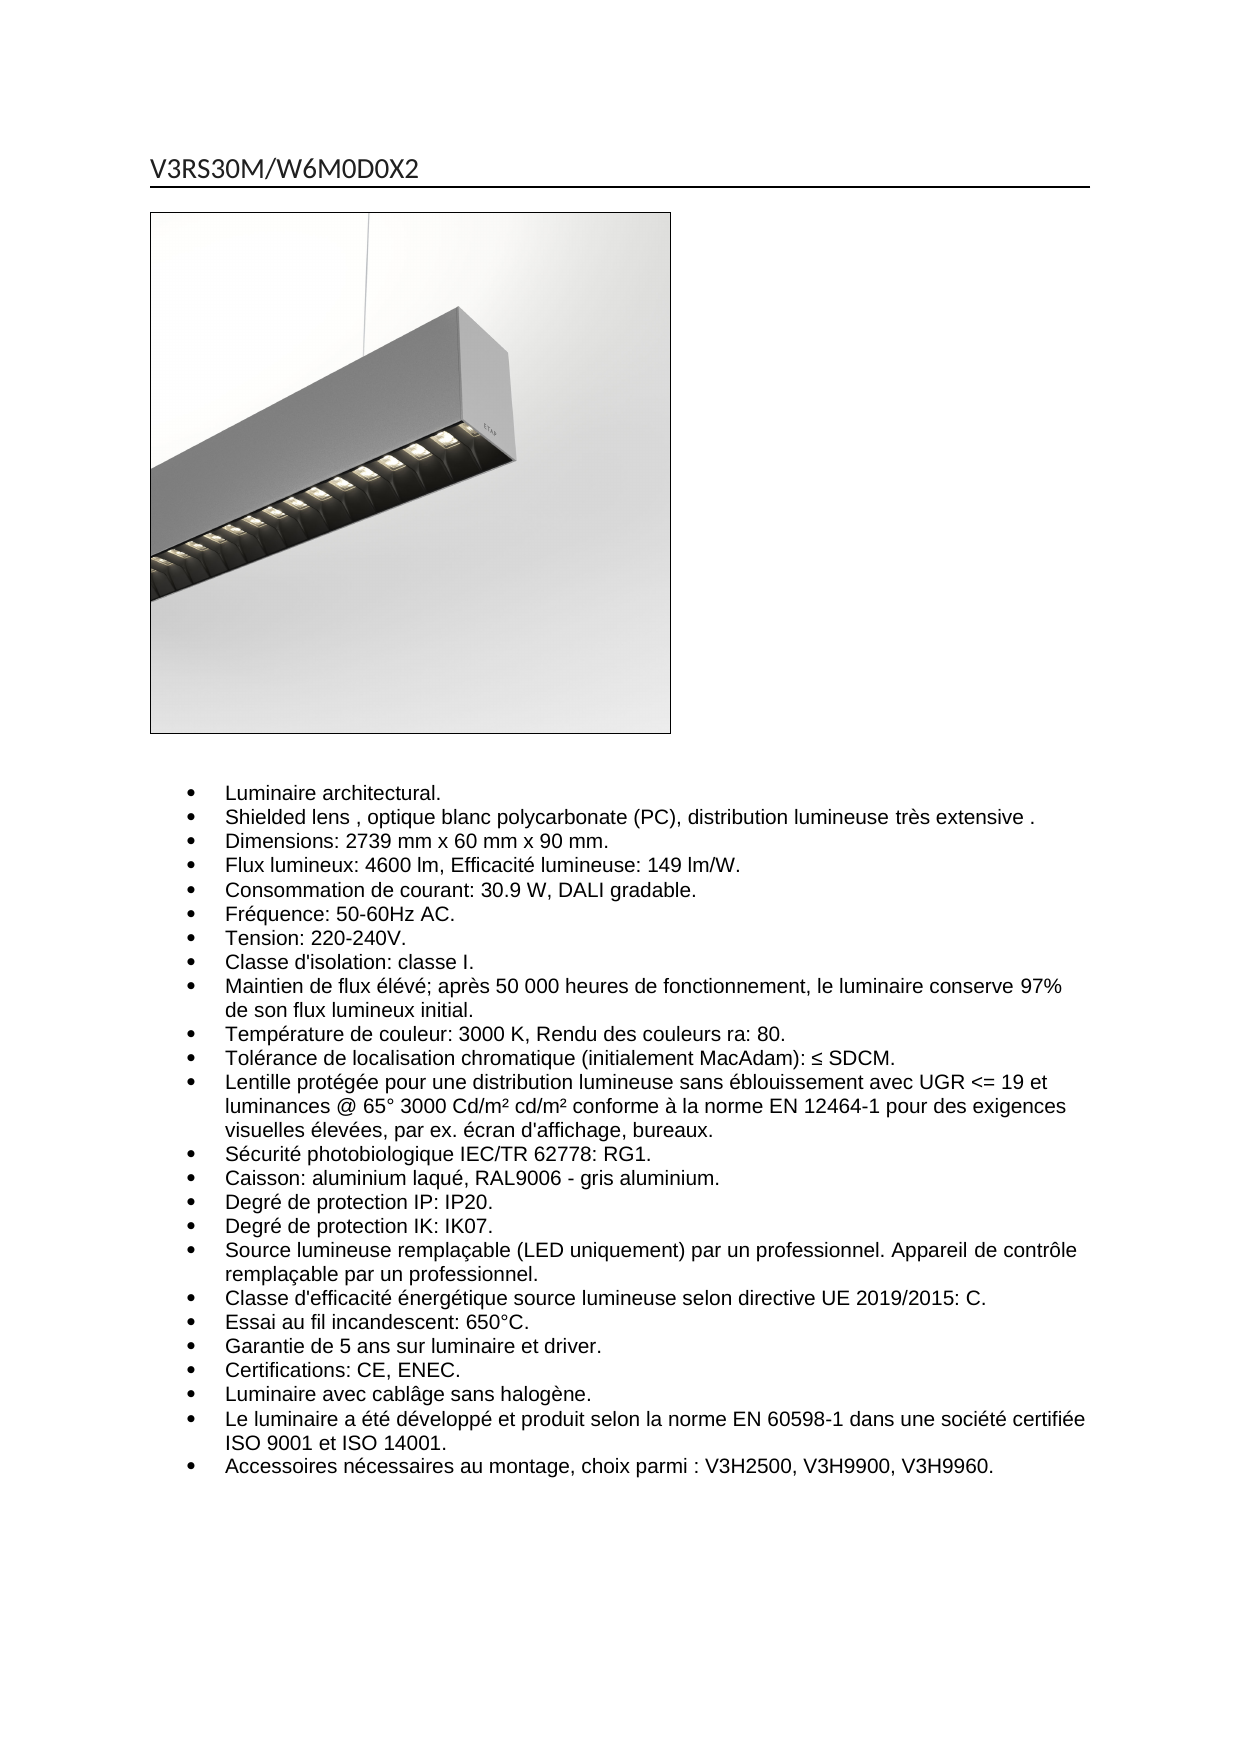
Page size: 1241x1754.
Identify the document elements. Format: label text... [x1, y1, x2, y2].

list Sécurité photobiologique IEC/TR 62778: RG1. [187, 1142, 1090, 1166]
list Luminaire architectural. [187, 781, 1090, 805]
list Température de couleur: 3000 K, Rendu des couleurs ra: 80. [187, 1022, 1090, 1046]
list Shielded lens , optique blanc polycarbonate (PC), distribution lumineuse très extensive . [187, 805, 1090, 829]
list Essai au fil incandescent: 650°C. [187, 1310, 1090, 1334]
list Tension: 220-240V. [187, 926, 1090, 949]
list Accessoires nécessaires au montage, choix parmi : V3H2500, V3H9900, V3H9960. [187, 1454, 1090, 1478]
list Classe d'isolation: classe I. [187, 949, 1090, 974]
list Flux lumineux: 4600 lm, Efficacité lumineuse: 149 lm/W. [187, 853, 1090, 877]
list Le luminaire a été développé et produit selon la norme EN 60598-1 dans une société certifiée ISO 9001 et ISO 14001. [187, 1406, 1090, 1454]
list Degré de protection IP: IP20. [187, 1190, 1090, 1214]
list Degré de protection IK: IK07. [187, 1214, 1090, 1238]
list Dimensions: 2739 mm x 60 mm x 90 mm. [187, 829, 1090, 853]
list Garantie de 5 ans sur luminaire et driver. [187, 1334, 1090, 1358]
list Lentille protégée pour une distribution lumineuse sans éblouissement avec UGR <= 19 et luminances @ 65° 3000 Cd/m² cd/m² conforme à la norme EN 12464-1 pour des exigences visuelles élevées, par ex. écran d'affichage, bureaux. [187, 1070, 1090, 1142]
list Luminaire avec cablâge sans halogène. [187, 1382, 1090, 1406]
list Source lumineuse remplaçable (LED uniquement) par un professionnel. Appareil de contrôle remplaçable par un professionnel. [187, 1238, 1090, 1286]
list Caisson: aluminium laqué, RAL9006 - gris aluminium. [187, 1166, 1090, 1190]
list Classe d'efficacité énergétique source lumineuse selon directive UE 2019/2015: C. [187, 1286, 1090, 1310]
list Fréquence: 50-60Hz AC. [187, 901, 1090, 926]
list Maintien de flux élévé; après 50 000 heures de fonctionnement, le luminaire conserve 97% de son flux lumineux initial. [187, 974, 1090, 1022]
picture [151, 213, 670, 733]
list Certifications: CE, ENEC. [187, 1358, 1090, 1382]
list Consommation de courant: 30.9 W, DALI gradable. [187, 877, 1090, 901]
list Tolérance de localisation chromatique (initialement MacAdam): ≤ SDCM. [187, 1046, 1090, 1070]
text V3RS30M/W6M0D0X2 [150, 150, 1090, 186]
